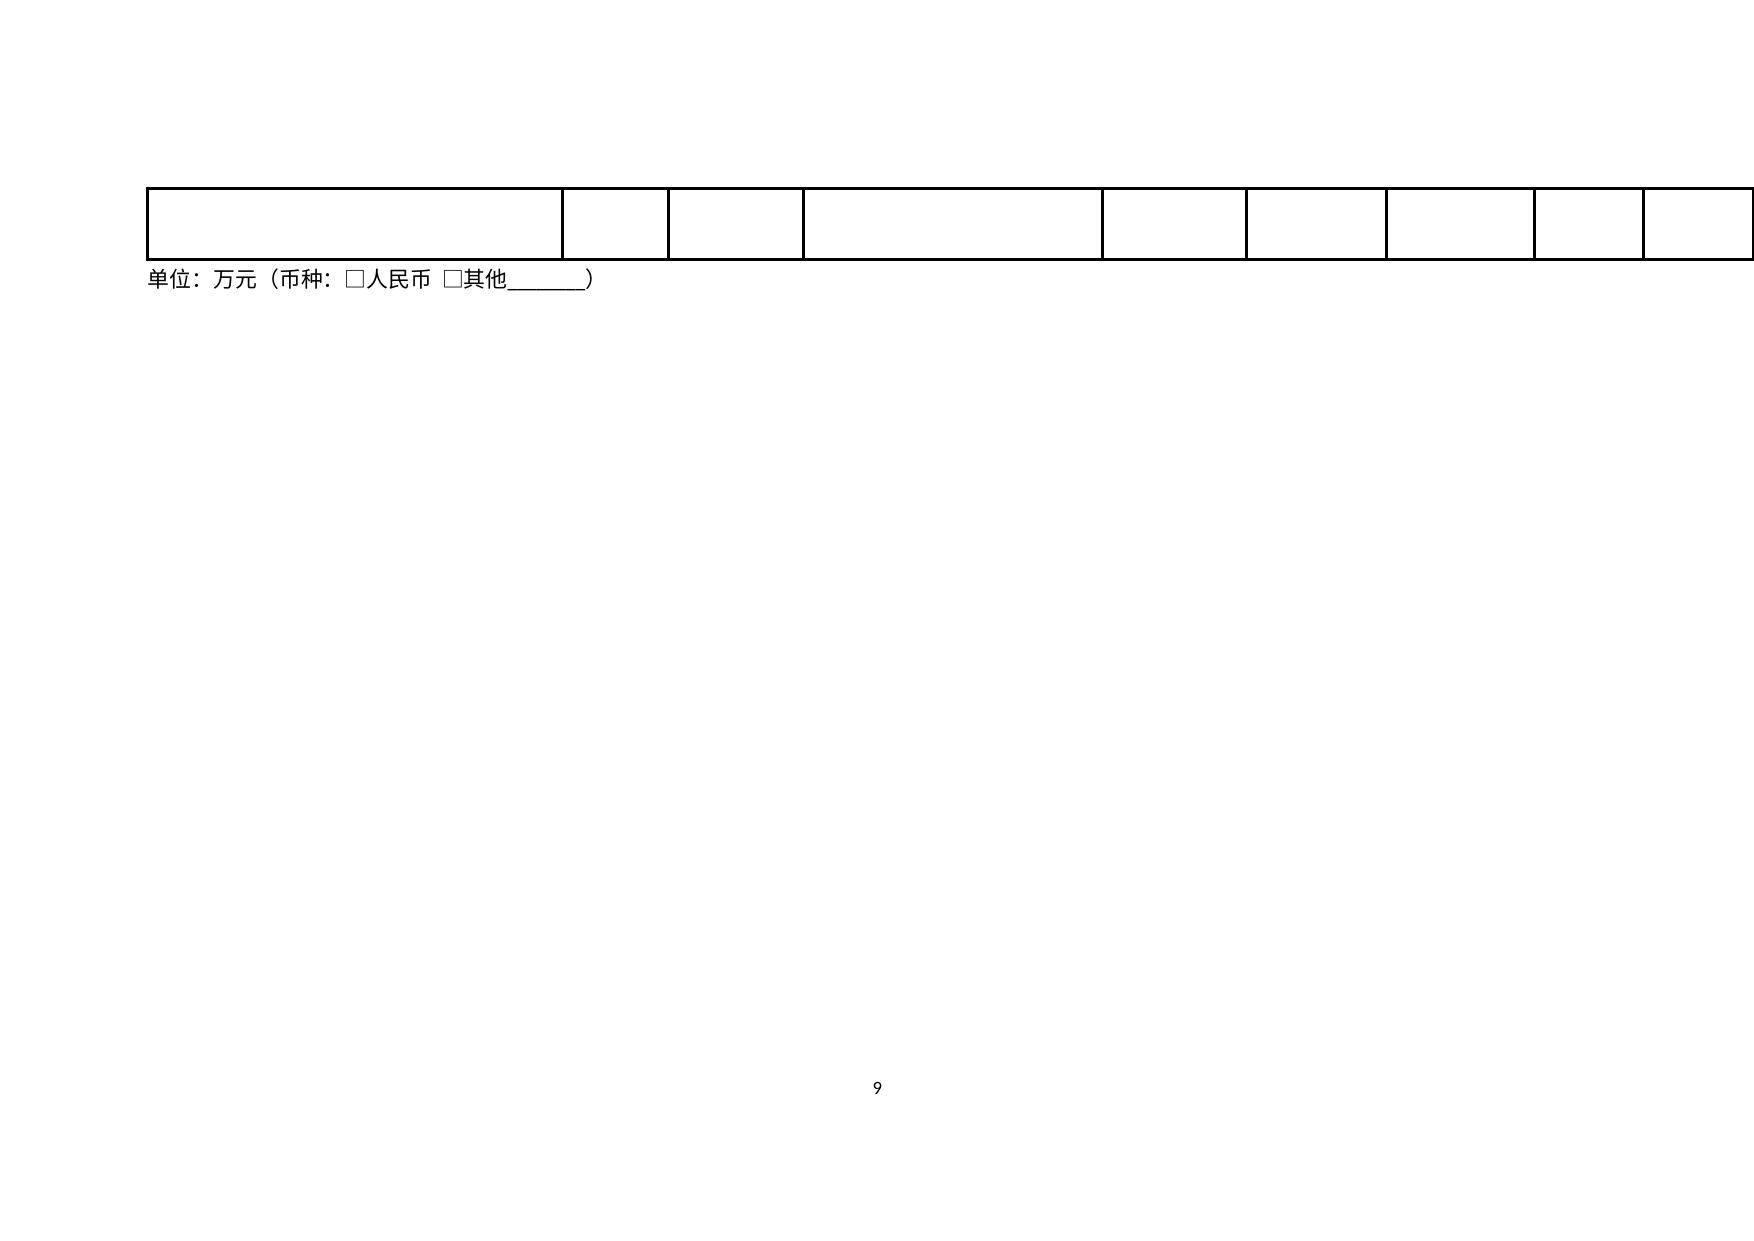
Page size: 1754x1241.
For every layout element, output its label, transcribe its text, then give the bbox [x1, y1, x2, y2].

table_cell [1248, 190, 1385, 257]
table_cell [564, 190, 667, 257]
table_cell [1536, 190, 1642, 257]
table_cell [670, 190, 802, 257]
table_cell [805, 190, 1101, 257]
table_cell [149, 190, 561, 257]
table_cell [1104, 190, 1245, 257]
table_cell [1388, 190, 1533, 257]
text 单位：万元（币种：□人民币 □其他________） [148, 261, 1606, 294]
table_cell [1645, 190, 1752, 257]
